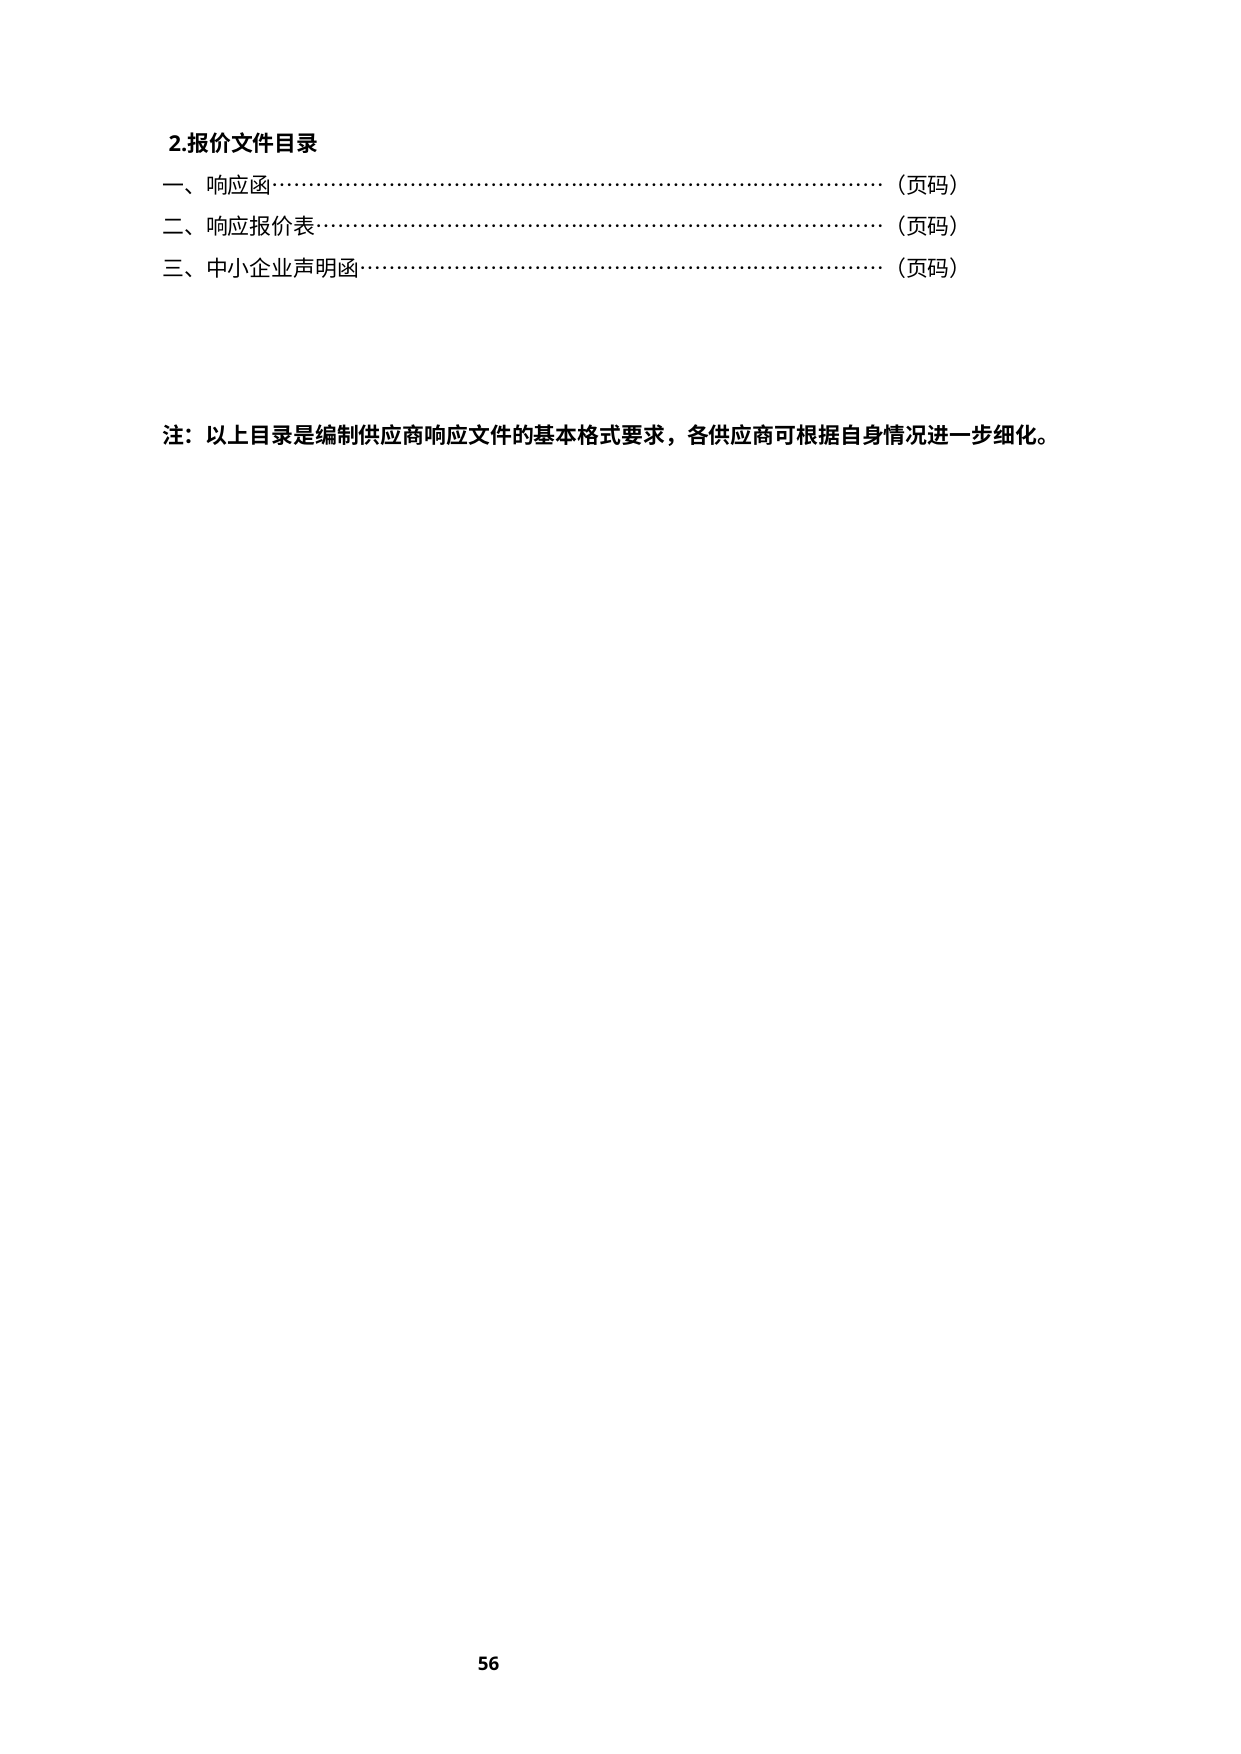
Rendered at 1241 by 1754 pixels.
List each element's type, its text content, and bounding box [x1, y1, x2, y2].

text 注：以上目录是编制供应商响应文件的基本格式要求，各供应商可根据自身情况进一步细化。 [118, 410, 1122, 451]
text 一、响应函…………………………………………………………………………（页码） [118, 160, 1122, 201]
text 三、中小企业声明函………………………………………………………………（页码） [118, 243, 1122, 285]
text 二、响应报价表……………………………………………………………………（页码） [118, 201, 1122, 243]
text 2.报价文件目录 [118, 118, 1122, 160]
